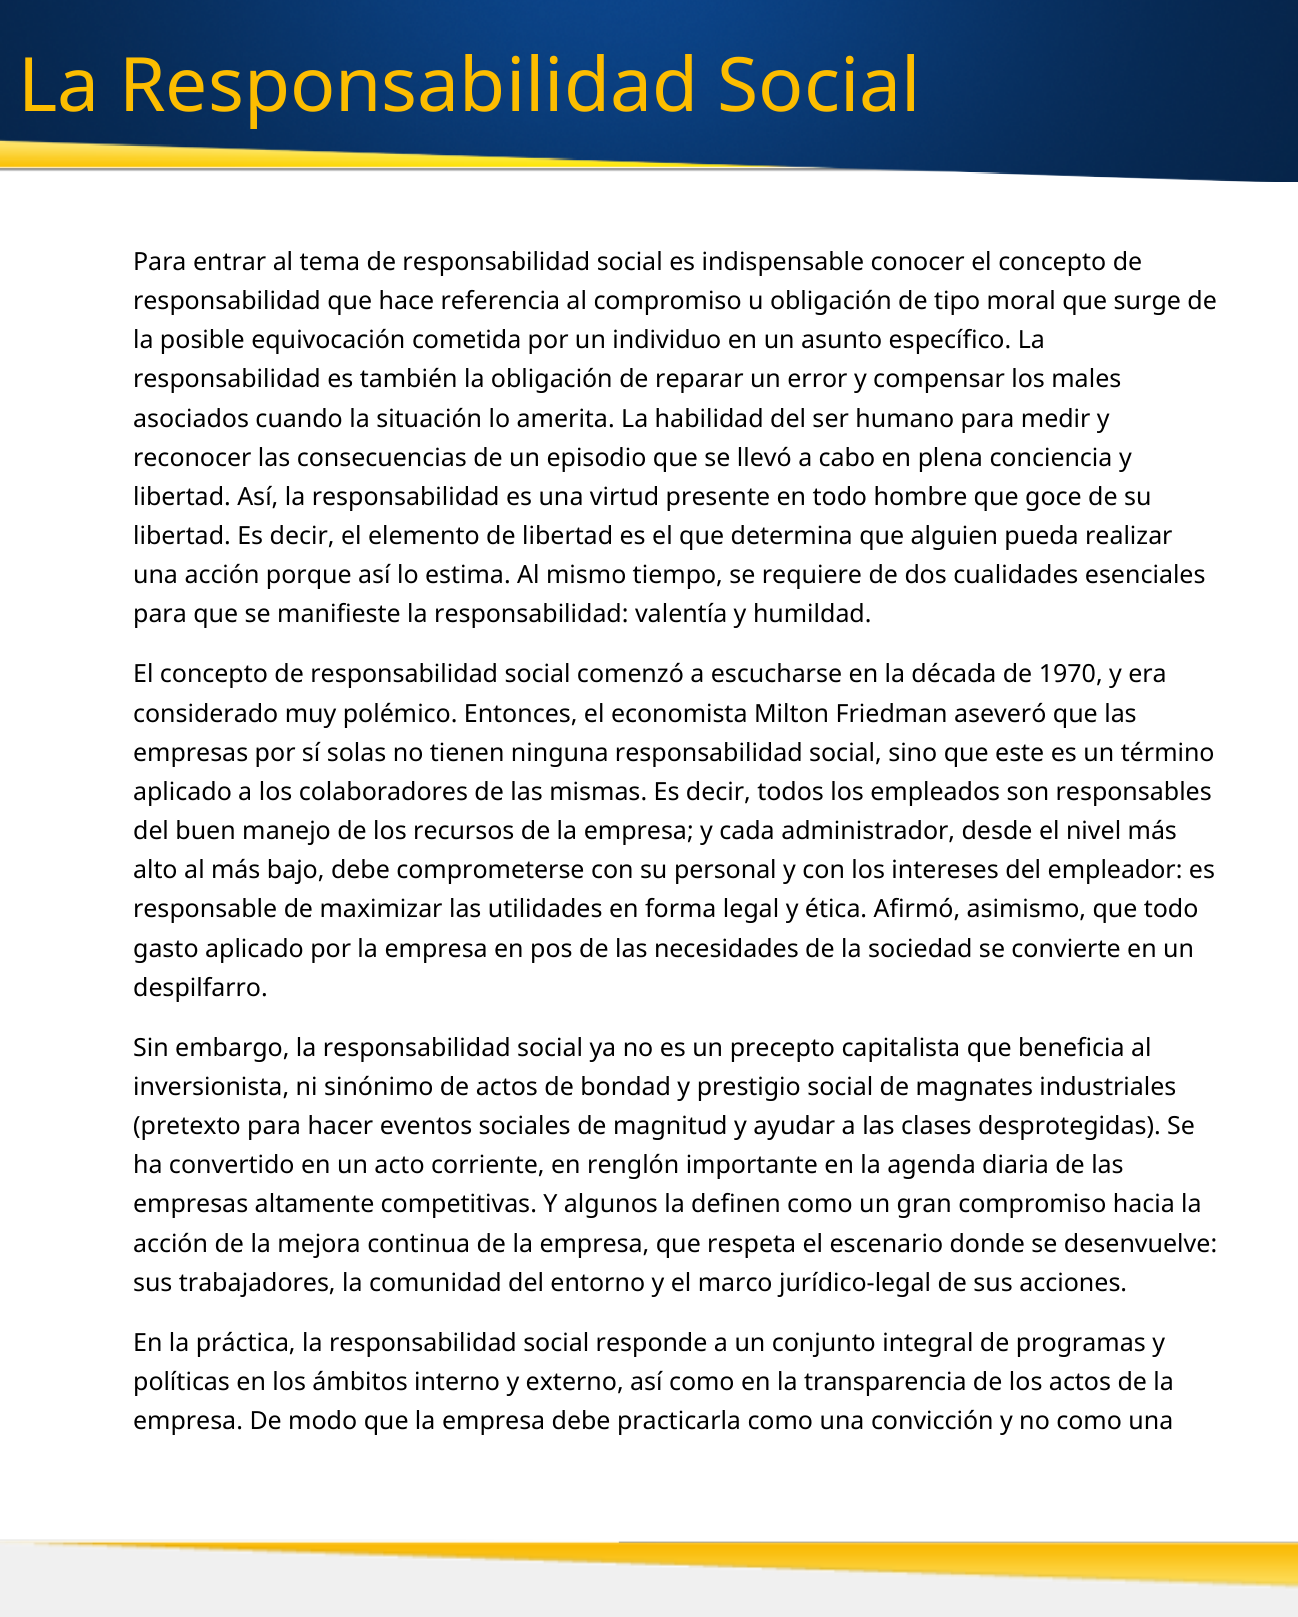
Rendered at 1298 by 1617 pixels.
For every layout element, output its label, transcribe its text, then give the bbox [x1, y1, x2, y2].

text Para entrar al tema de responsabilidad social es indispensable conocer el concepto de responsabilidad que hace referencia al compromiso u obligación de tipo moral que surge de la posible equivocación cometida por un individuo en un asunto específico. La responsabilidad es también la obligación de reparar un error y compensar los males asociados cuando la situación lo amerita. La habilidad del ser humano para medir y reconocer las consecuencias de un episodio que se llevó a cabo en plena conciencia y libertad. Así, la responsabilidad es una virtud presente en todo hombre que goce de su libertad. Es decir, el elemento de libertad es el que determina que alguien pueda realizar una acción porque así lo estima. Al mismo tiempo, se requiere de dos cualidades esenciales para que se manifieste la responsabilidad: valentía y humildad. [133, 244, 1219, 630]
text El concepto de responsabilidad social comenzó a escucharse en la década de 1970, y era considerado muy polémico. Entonces, el economista Milton Friedman aseveró que las empresas por sí solas no tienen ninguna responsabilidad social, sino que este es un término aplicado a los colaboradores de las mismas. Es decir, todos los empleados son responsables del buen manejo de los recursos de la empresa; y cada administrador, desde el nivel más alto al más bajo, debe comprometerse con su personal y con los intereses del empleador: es responsable de maximizar las utilidades en forma legal y ética. Afirmó, asimismo, que todo gasto aplicado por la empresa en pos de las necesidades de la sociedad se convierte en un despilfarro. [133, 656, 1219, 1003]
text Sin embargo, la responsabilidad social ya no es un precepto capitalista que beneficia al inversionista, ni sinónimo de actos de bondad y prestigio social de magnates industriales (pretexto para hacer eventos sociales de magnitud y ayudar a las clases desprotegidas). Se ha convertido en un acto corriente, en renglón importante en la agenda diaria de las empresas altamente competitivas. Y algunos la definen como un gran compromiso hacia la acción de la mejora continua de la empresa, que respeta el escenario donde se desenvuelve: sus trabajadores, la comunidad del entorno y el marco jurídico-legal de sus acciones. [133, 1029, 1219, 1298]
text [133, 1324, 1219, 1437]
